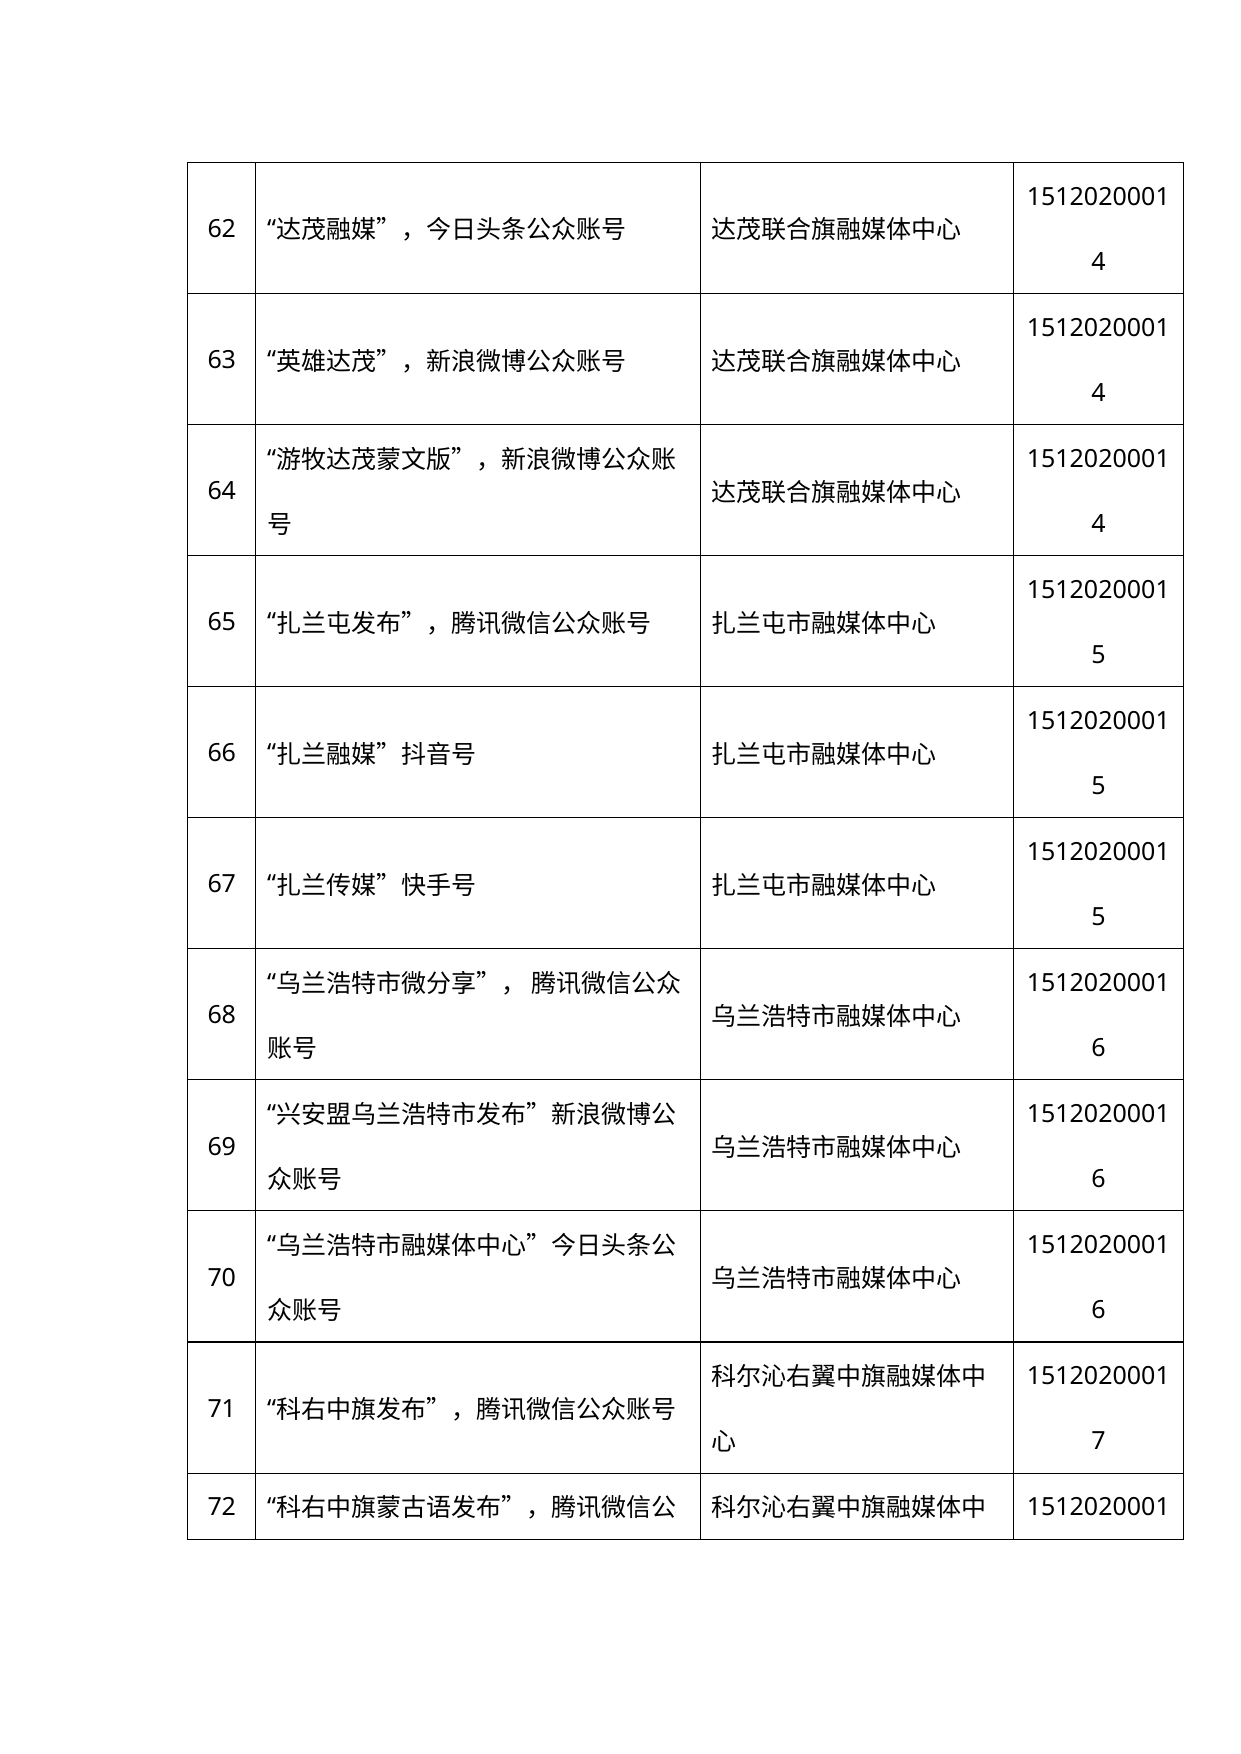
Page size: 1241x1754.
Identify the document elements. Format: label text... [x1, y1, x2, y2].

table_cell 15120200017 [1014, 1474, 1183, 1538]
table_cell “扎兰融媒”抖音号 [256, 687, 700, 817]
table_cell “英雄达茂”，新浪微博公众账号 [256, 294, 700, 424]
table_cell “游牧达茂蒙文版”，新浪微博公众账号 [256, 425, 700, 555]
table_cell 达茂联合旗融媒体中心 [701, 163, 1013, 293]
table_cell 15120200016 [1014, 1080, 1183, 1210]
table_cell “兴安盟乌兰浩特市发布”新浪微博公众账号 [256, 1080, 700, 1210]
table_cell 乌兰浩特市融媒体中心 [701, 1211, 1013, 1341]
table_cell 乌兰浩特市融媒体中心 [701, 949, 1013, 1079]
table_cell 15120200014 [1014, 163, 1183, 293]
table_cell 扎兰屯市融媒体中心 [701, 687, 1013, 817]
table_cell 71 [188, 1343, 255, 1472]
table_cell 70 [188, 1211, 255, 1341]
table_cell 科尔沁右翼中旗融媒体中心 [701, 1343, 1013, 1472]
table_cell 扎兰屯市融媒体中心 [701, 556, 1013, 686]
table_cell 扎兰屯市融媒体中心 [701, 818, 1013, 948]
table_cell 15120200015 [1014, 556, 1183, 686]
table_cell “扎兰屯发布”，腾讯微信公众账号 [256, 556, 700, 686]
table_cell 15120200014 [1014, 294, 1183, 424]
table_cell “乌兰浩特市微分享”， 腾讯微信公众账号 [256, 949, 700, 1079]
table_cell 72 [188, 1474, 255, 1538]
table_cell 科尔沁右翼中旗融媒体中心 [701, 1474, 1013, 1538]
table_cell 达茂联合旗融媒体中心 [701, 425, 1013, 555]
table_cell 15120200014 [1014, 425, 1183, 555]
table_cell “乌兰浩特市融媒体中心”今日头条公众账号 [256, 1211, 700, 1341]
table_cell 62 [188, 163, 255, 293]
table_cell 65 [188, 556, 255, 686]
table_cell “科右中旗发布”，腾讯微信公众账号 [256, 1343, 700, 1472]
table_cell 68 [188, 949, 255, 1079]
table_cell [256, 1474, 700, 1538]
table_cell 15120200015 [1014, 687, 1183, 817]
table_cell 67 [188, 818, 255, 948]
table_cell 15120200017 [1014, 1343, 1183, 1472]
table_cell 64 [188, 425, 255, 555]
table_cell “达茂融媒”，今日头条公众账号 [256, 163, 700, 293]
table_cell 63 [188, 294, 255, 424]
table_cell 15120200015 [1014, 818, 1183, 948]
table_cell 达茂联合旗融媒体中心 [701, 294, 1013, 424]
table_cell 69 [188, 1080, 255, 1210]
table_cell 15120200016 [1014, 949, 1183, 1079]
table_cell “扎兰传媒”快手号 [256, 818, 700, 948]
table_cell 15120200016 [1014, 1211, 1183, 1341]
table_cell 乌兰浩特市融媒体中心 [701, 1080, 1013, 1210]
table_cell 66 [188, 687, 255, 817]
